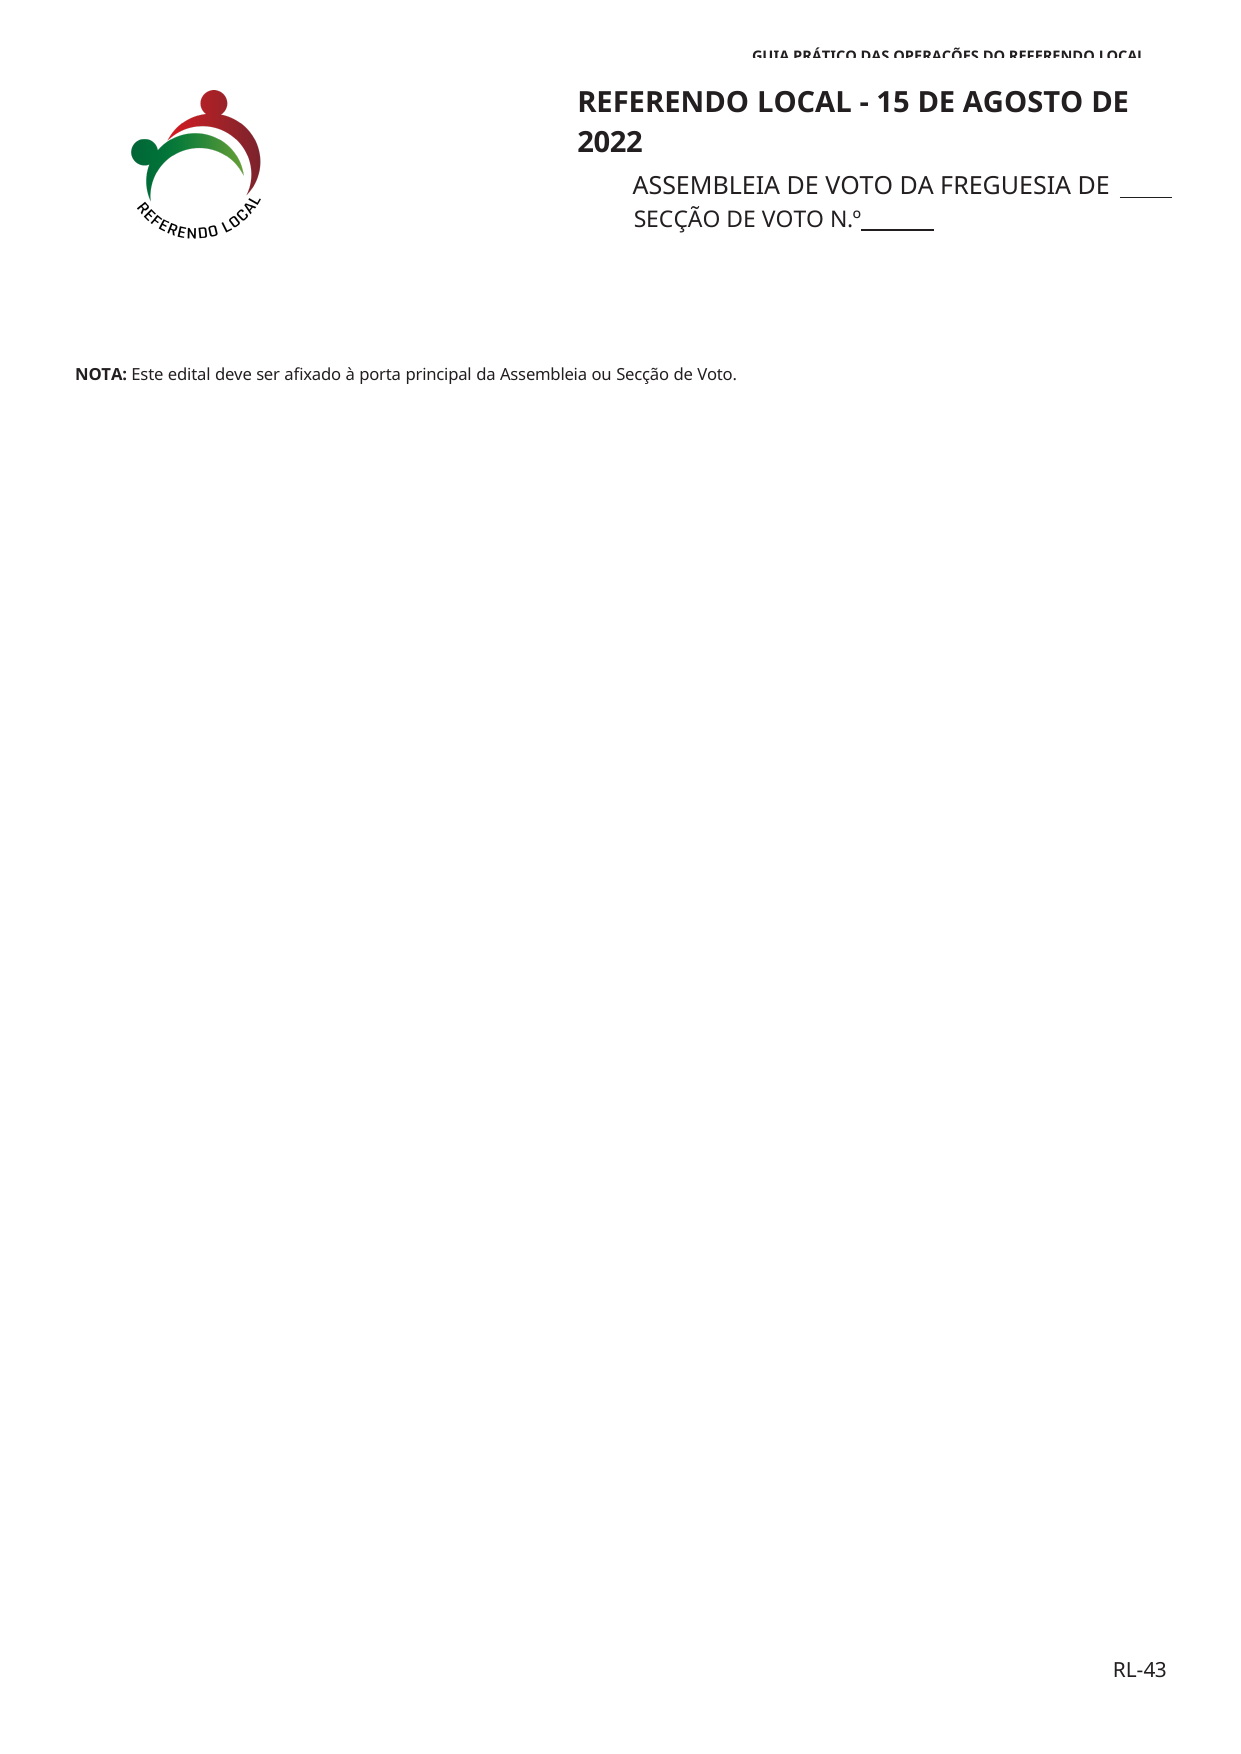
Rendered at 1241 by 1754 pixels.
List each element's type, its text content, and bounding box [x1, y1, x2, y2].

text NOTA: Este edital deve ser afixado à porta principal da Assembleia ou Secção de Voto. [75, 363, 1178, 385]
picture [127, 90, 267, 254]
